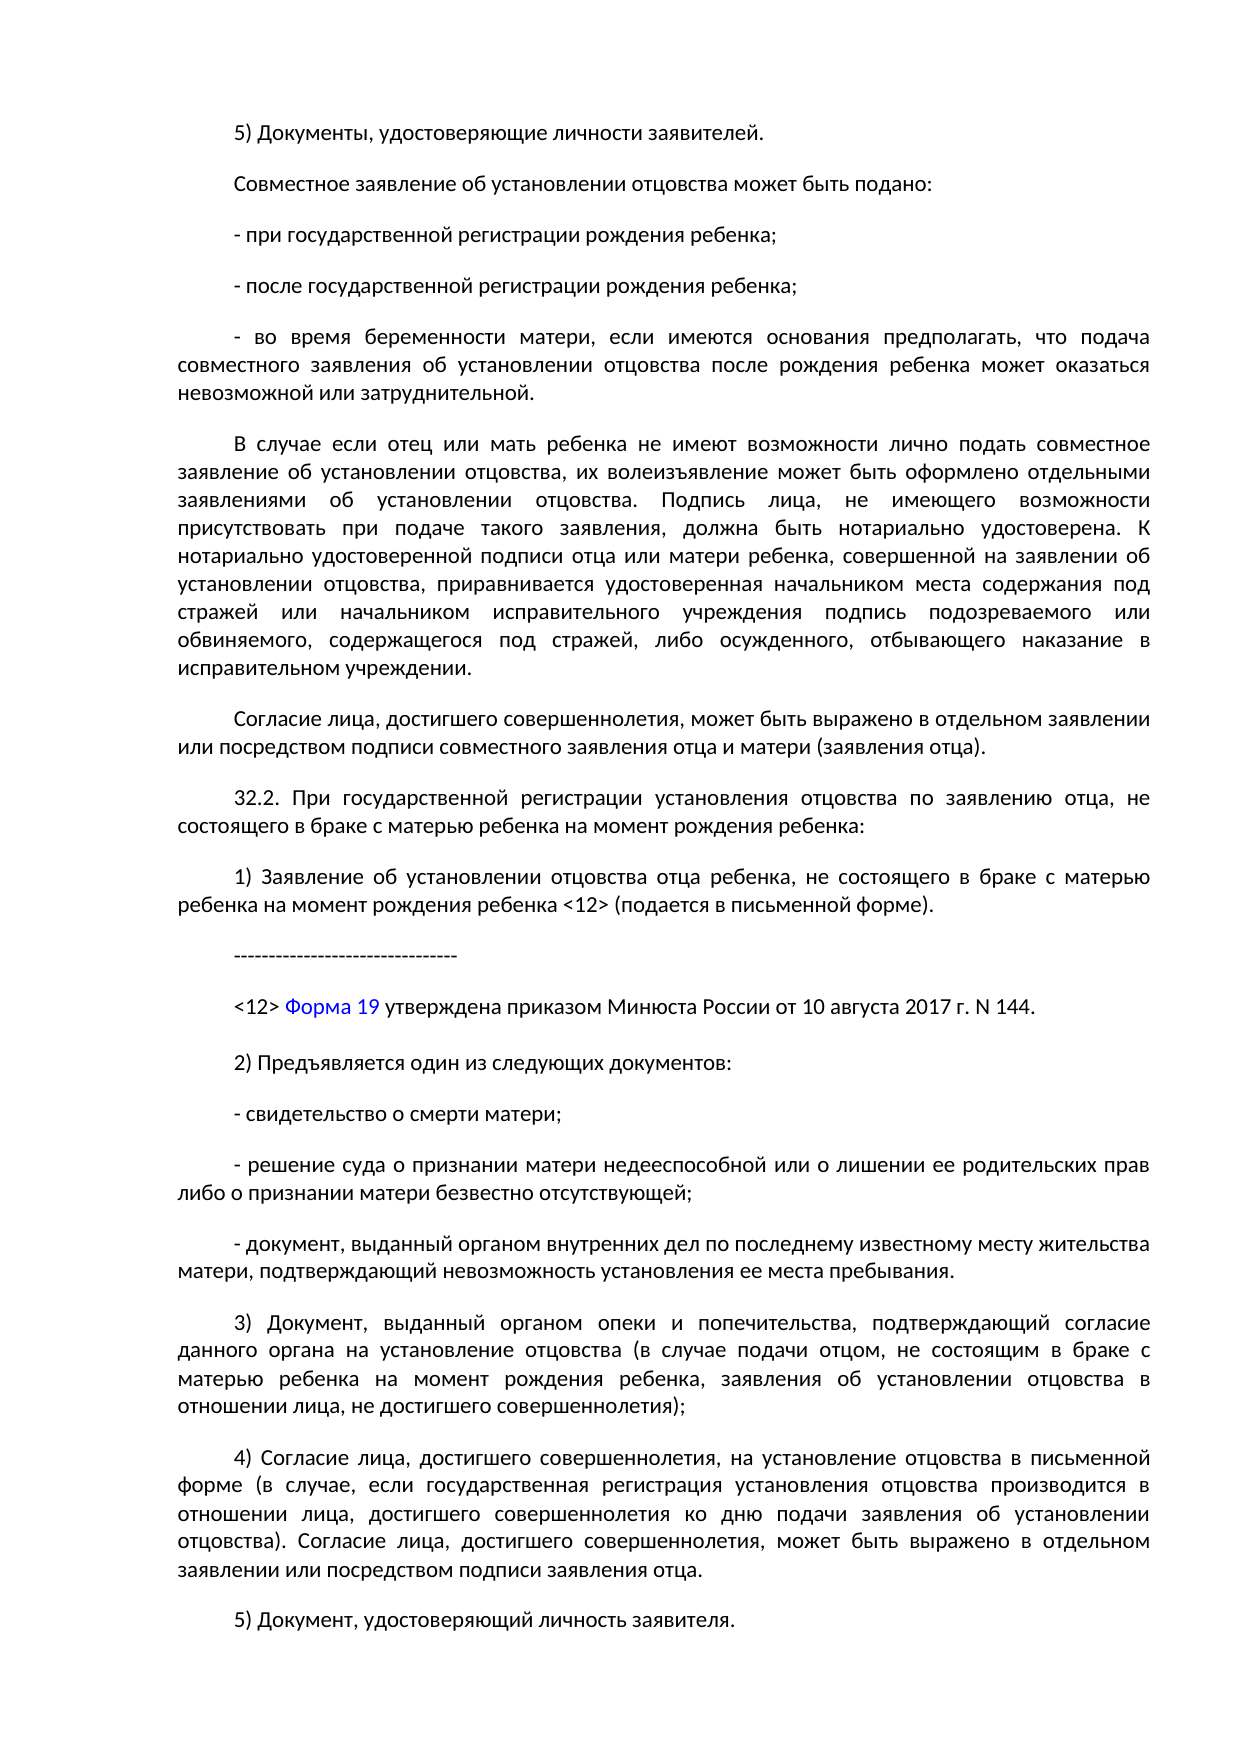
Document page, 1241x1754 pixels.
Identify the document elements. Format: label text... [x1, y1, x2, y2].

text - свидетельство о смерти матери; [177, 1099, 1152, 1127]
text - после государственной регистрации рождения ребенка; [177, 271, 1152, 299]
text В случае если отец или мать ребенка не имеют возможности лично подать совместное заявление об установлении отцовства, их волеизъявление может быть оформлено отдельными заявлениями об установлении отцовства. Подпись лица, не имеющего возможности присутствовать при подаче такого заявления, должна быть нотариально удостоверена. К нотариально удостоверенной подписи отца или матери ребенка, совершенной на заявлении об установлении отцовства, приравнивается удостоверенная начальником места содержания под стражей или начальником исправительного учреждения подпись подозреваемого или обвиняемого, содержащегося под стражей, либо осужденного, отбывающего наказание в исправительном учреждении. [177, 429, 1152, 681]
text 3) Документ, выданный органом опеки и попечительства, подтверждающий согласие данного органа на установление отцовства (в случае подачи отцом, не состоящим в браке с матерью ребенка на момент рождения ребенка, заявления об установлении отцовства в отношении лица, не достигшего совершеннолетия); [177, 1308, 1152, 1420]
text - решение суда о признании матери недееспособной или о лишении ее родительских прав либо о признании матери безвестно отсутствующей; [177, 1150, 1152, 1206]
text 5) Документы, удостоверяющие личности заявителей. [177, 118, 1152, 146]
text Согласие лица, достигшего совершеннолетия, может быть выражено в отдельном заявлении или посредством подписи совместного заявления отца и матери (заявления отца). [177, 704, 1152, 760]
text -------------------------------- [177, 941, 1152, 969]
text 2) Предъявляется один из следующих документов: [177, 1048, 1152, 1076]
text - во время беременности матери, если имеются основания предполагать, что подача совместного заявления об установлении отцовства после рождения ребенка может оказаться невозможной или затруднительной. [177, 322, 1152, 406]
text - документ, выданный органом внутренних дел по последнему известному месту жительства матери, подтверждающий невозможность установления ее места пребывания. [177, 1229, 1152, 1285]
text 1) Заявление об установлении отцовства отца ребенка, не состоящего в браке с матерью ребенка на момент рождения ребенка <12> (подается в письменной форме). [177, 862, 1152, 918]
text 4) Согласие лица, достигшего совершеннолетия, на установление отцовства в письменной форме (в случае, если государственная регистрация установления отцовства производится в отношении лица, достигшего совершеннолетия ко дню подачи заявления об установлении отцовства). Согласие лица, достигшего совершеннолетия, может быть выражено в отдельном заявлении или посредством подписи заявления отца. [177, 1443, 1152, 1583]
text <12> Форма 19 утверждена приказом Минюста России от 10 августа 2017 г. N 144. [177, 992, 1152, 1020]
text 5) Документ, удостоверяющий личность заявителя. [177, 1606, 1152, 1634]
text - при государственной регистрации рождения ребенка; [177, 220, 1152, 248]
text 32.2. При государственной регистрации установления отцовства по заявлению отца, не состоящего в браке с матерью ребенка на момент рождения ребенка: [177, 783, 1152, 839]
text Совместное заявление об установлении отцовства может быть подано: [177, 169, 1152, 197]
